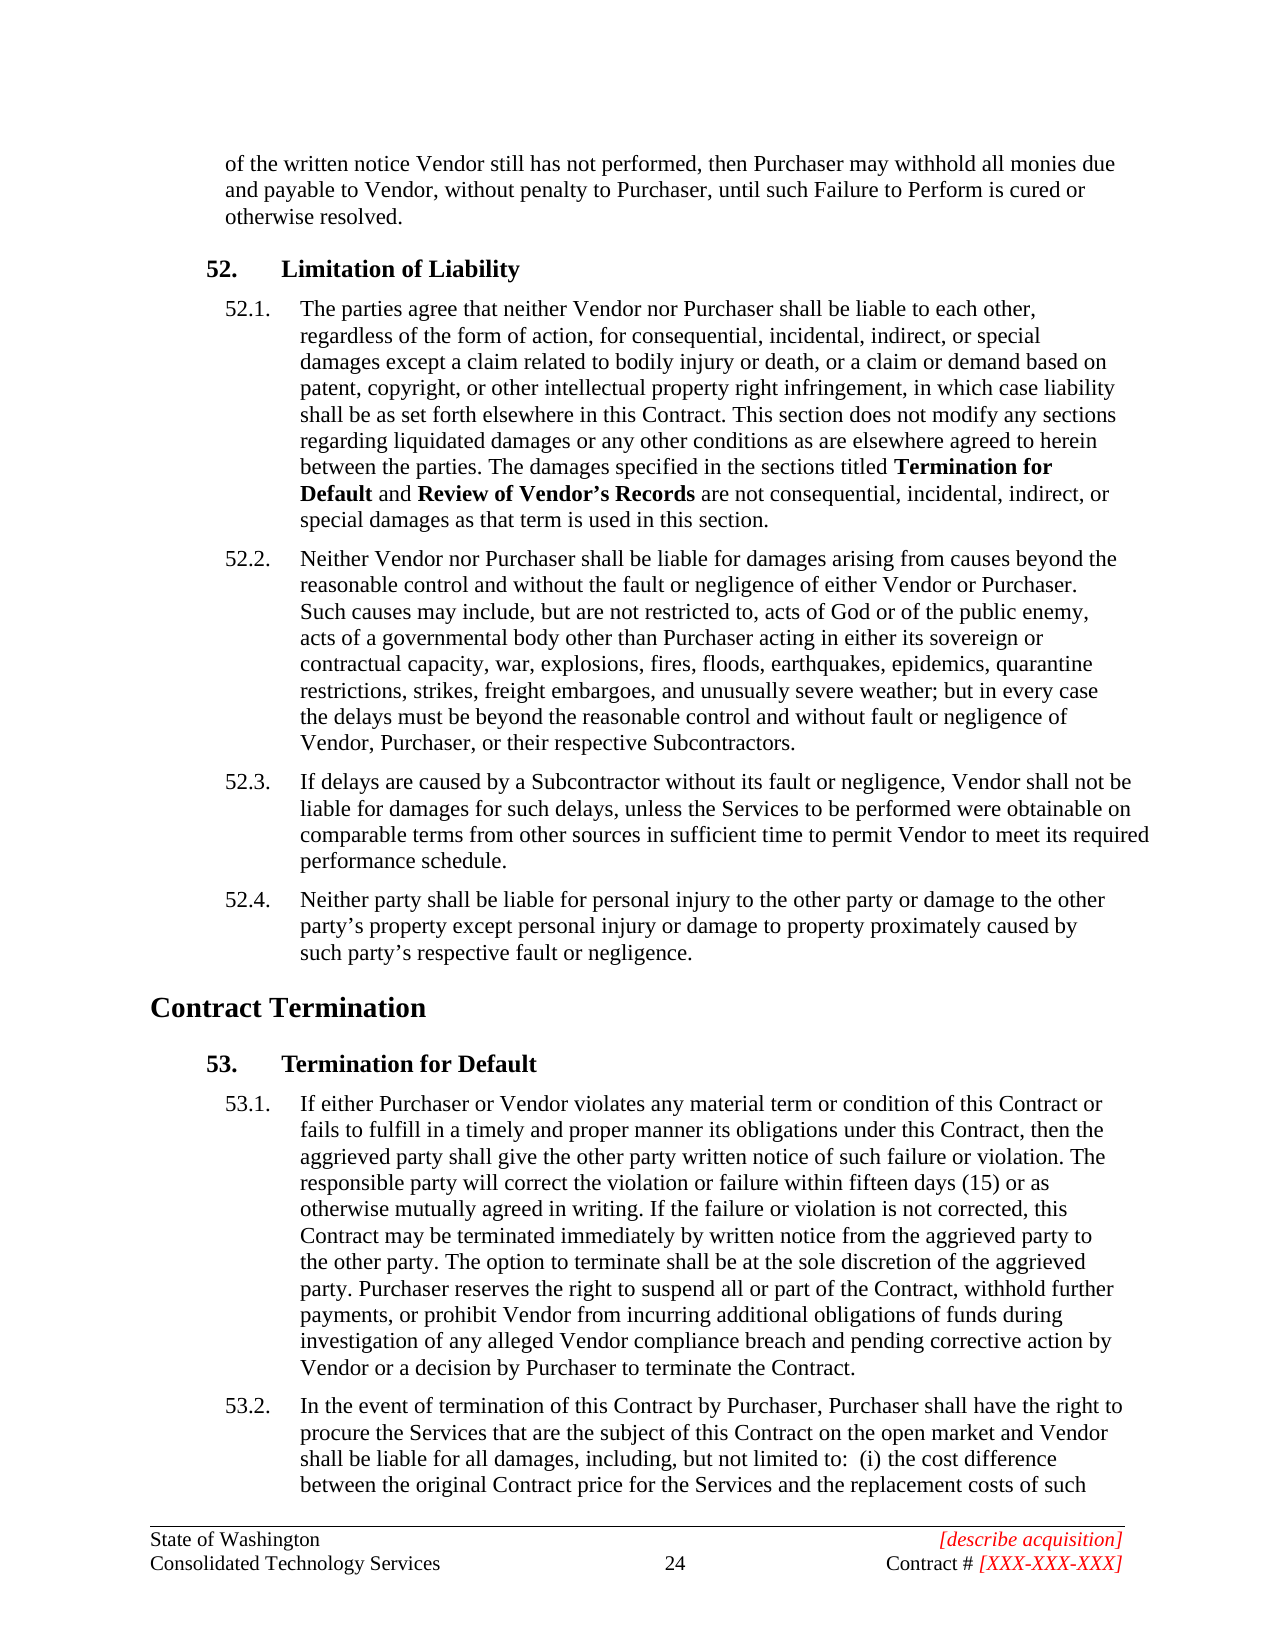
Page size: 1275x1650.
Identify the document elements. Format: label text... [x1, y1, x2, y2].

subtitle If delays are caused by a Subcontractor without its fault or negligence, Vendor shall not be liable for damages for such delays, unless the Services to be performed were obtainable on comparable terms from other sources in sufficient time to permit Vendor to meet its required performance schedule. [225, 768, 1162, 874]
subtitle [225, 1392, 1125, 1498]
subtitle Limitation of Liability [206, 254, 1125, 283]
subtitle Neither Vendor nor Purchaser shall be liable for damages arising from causes beyond the reasonable control and without the fault or negligence of either Vendor or Purchaser. Such causes may include, but are not restricted to, acts of God or of the public enemy, acts of a governmental body other than Purchaser acting in either its sovereign or contractual capacity, war, explosions, fires, floods, earthquakes, epidemics, quarantine restrictions, strikes, freight embargoes, and unusually severe weather; but in every case the delays must be beyond the reasonable control and without fault or negligence of Vendor, Purchaser, or their respective Subcontractors. [225, 545, 1125, 756]
text Contract Termination [150, 990, 1125, 1024]
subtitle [225, 150, 1125, 229]
subtitle The parties agree that neither Vendor nor Purchaser shall be liable to each other, regardless of the form of action, for consequential, incidental, indirect, or special damages except a claim related to bodily injury or death, or a claim or demand based on patent, copyright, or other intellectual property right infringement, in which case liability shall be as set forth elsewhere in this Contract. This section does not modify any sections regarding liquidated damages or any other conditions as are elsewhere agreed to herein between the parties. The damages specified in the sections titled Termination for Default and Review of Vendor’s Records are not consequential, incidental, indirect, or special damages as that term is used in this section. [225, 295, 1125, 532]
subtitle Neither party shall be liable for personal injury to the other party or damage to the other party’s property except personal injury or damage to property proximately caused by such party’s respective fault or negligence. [225, 886, 1125, 965]
subtitle Termination for Default [206, 1049, 1125, 1078]
subtitle If either Purchaser or Vendor violates any material term or condition of this Contract or fails to fulfill in a timely and proper manner its obligations under this Contract, then the aggrieved party shall give the other party written notice of such failure or violation. The responsible party will correct the violation or failure within fifteen days (15) or as otherwise mutually agreed in writing. If the failure or violation is not corrected, this Contract may be terminated immediately by written notice from the aggrieved party to the other party. The option to terminate shall be at the sole discretion of the aggrieved party. Purchaser reserves the right to suspend all or part of the Contract, withhold further payments, or prohibit Vendor from incurring additional obligations of funds during investigation of any alleged Vendor compliance breach and pending corrective action by Vendor or a decision by Purchaser to terminate the Contract. [225, 1090, 1125, 1380]
